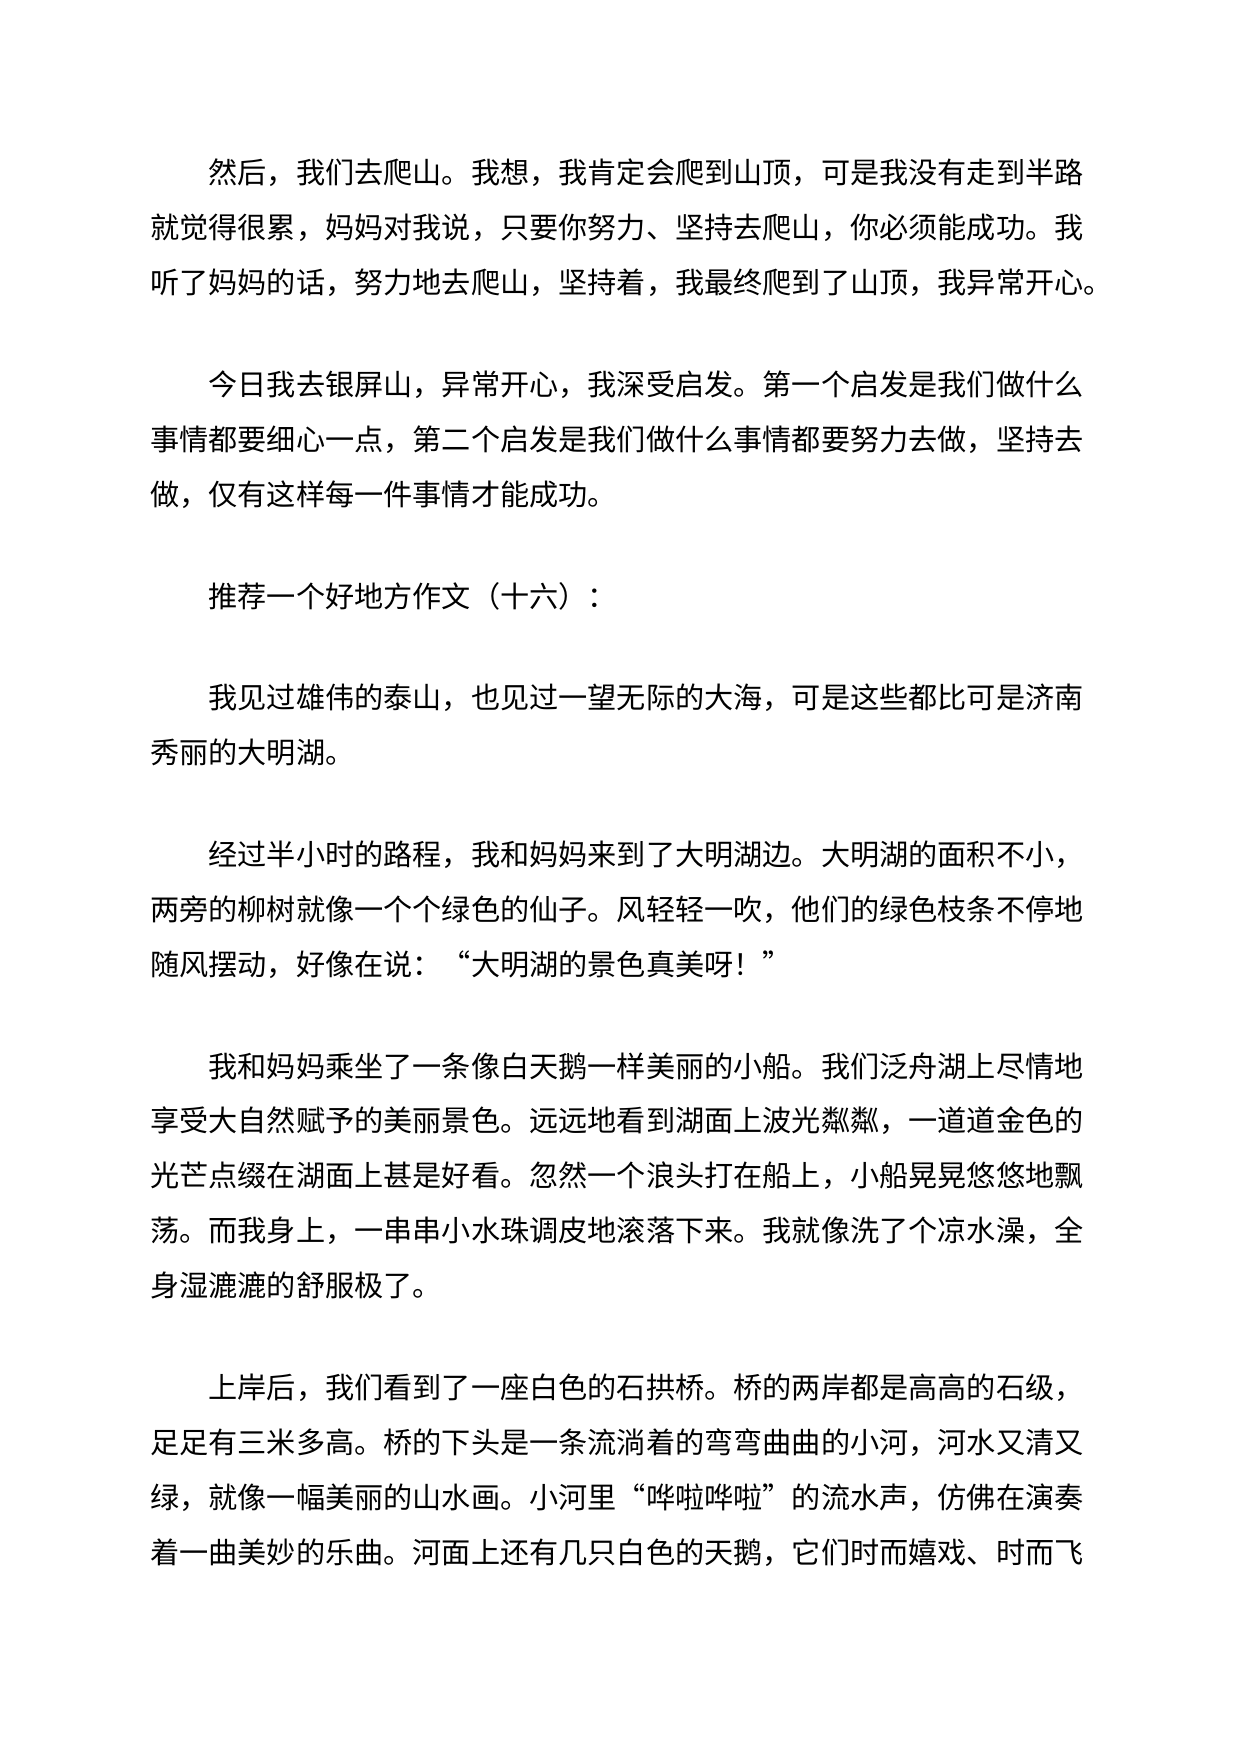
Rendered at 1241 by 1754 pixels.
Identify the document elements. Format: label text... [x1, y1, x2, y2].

text 我见过雄伟的泰山，也见过一望无际的大海，可是这些都比可是济南秀丽的大明湖。 [150, 675, 1090, 772]
text 今日我去银屏山，异常开心，我深受启发。第一个启发是我们做什么事情都要细心一点，第二个启发是我们做什么事情都要努力去做，坚持去做，仅有这样每一件事情才能成功。 [150, 362, 1090, 514]
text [150, 1364, 1090, 1571]
text 推荐一个好地方作文（十六）： [150, 573, 1090, 615]
text 然后，我们去爬山。我想，我肯定会爬到山顶，可是我没有走到半路就觉得很累，妈妈对我说，只要你努力、坚持去爬山，你必须能成功。我听了妈妈的话，努力地去爬山，坚持着，我最终爬到了山顶，我异常开心。 [150, 150, 1090, 302]
text 我和妈妈乘坐了一条像白天鹅一样美丽的小船。我们泛舟湖上尽情地享受大自然赋予的美丽景色。远远地看到湖面上波光粼粼，一道道金色的光芒点缀在湖面上甚是好看。忽然一个浪头打在船上，小船晃晃悠悠地飘荡。而我身上，一串串小水珠调皮地滚落下来。我就像洗了个凉水澡，全身湿漉漉的舒服极了。 [150, 1043, 1090, 1305]
text 经过半小时的路程，我和妈妈来到了大明湖边。大明湖的面积不小，两旁的柳树就像一个个绿色的仙子。风轻轻一吹，他们的绿色枝条不停地随风摆动，好像在说：“大明湖的景色真美呀！” [150, 832, 1090, 984]
